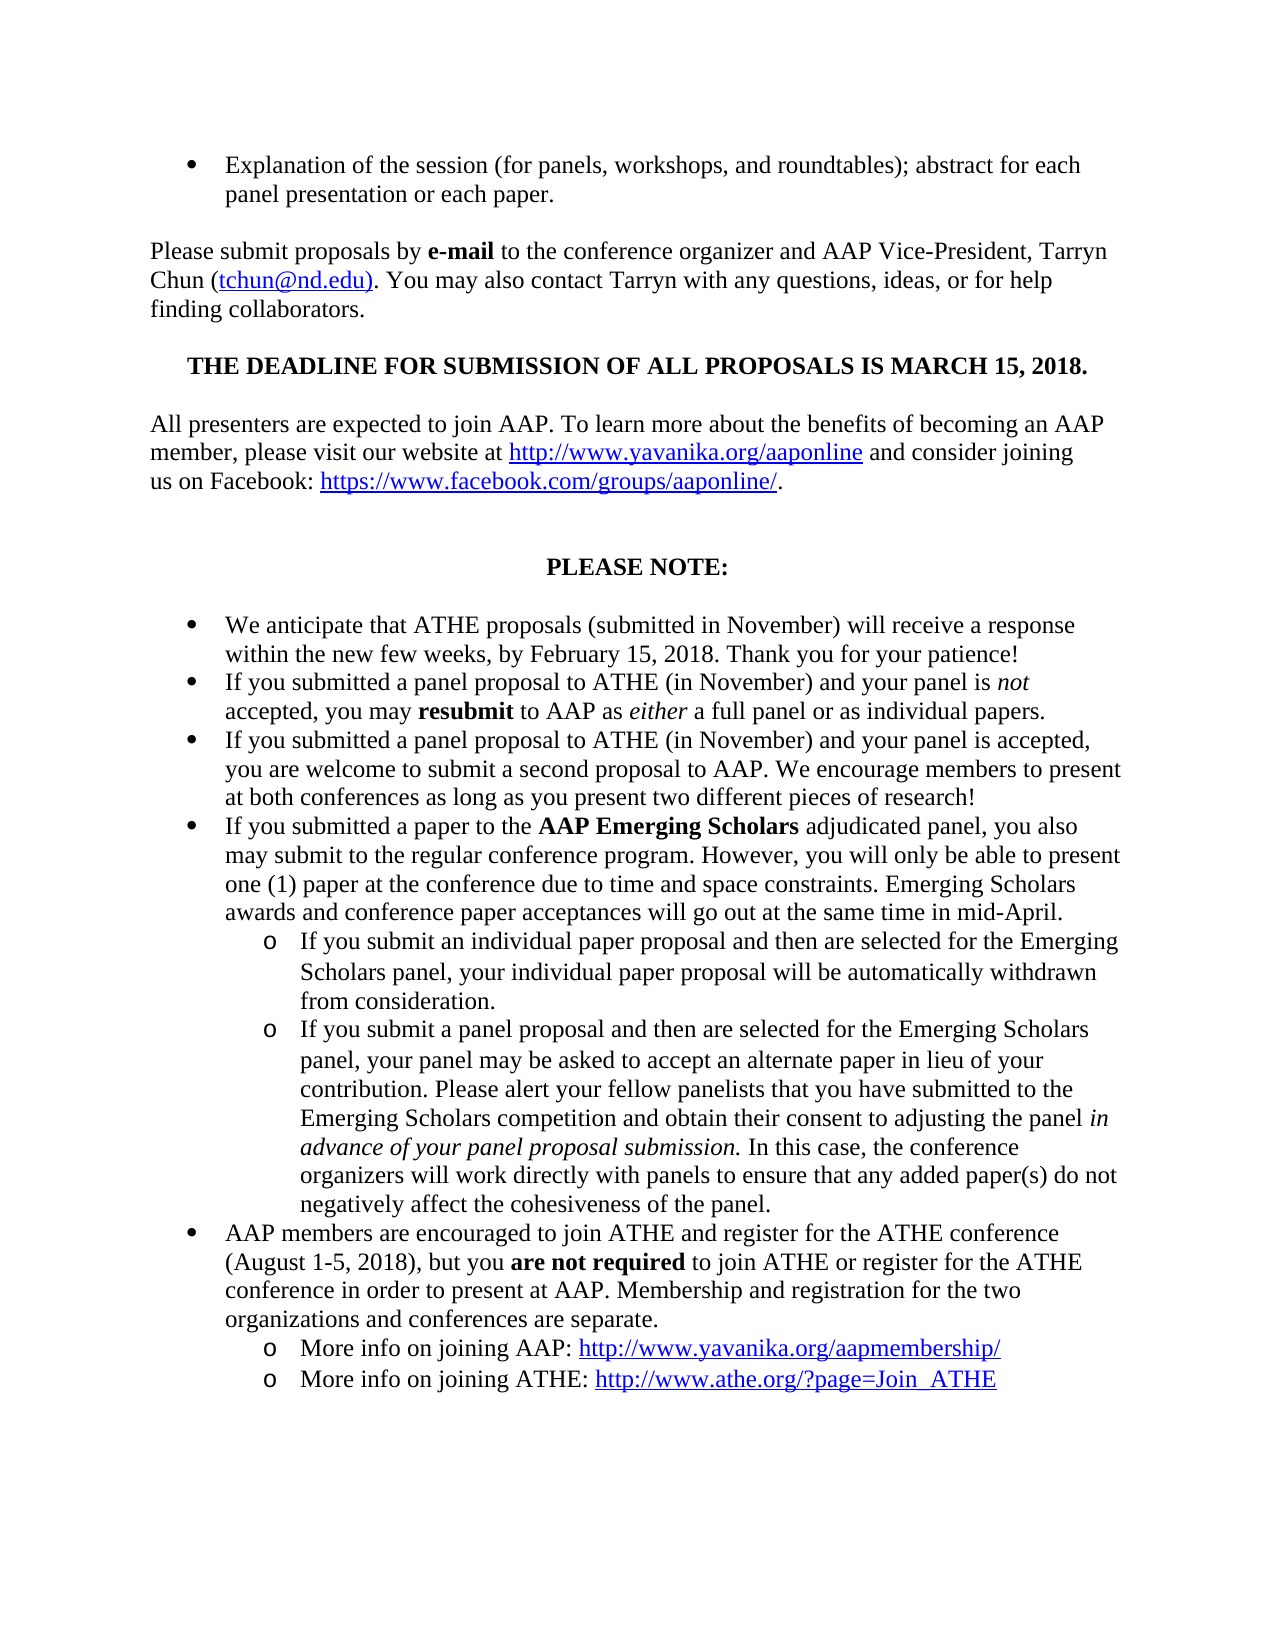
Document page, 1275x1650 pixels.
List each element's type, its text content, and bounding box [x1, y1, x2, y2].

text PLEASE NOTE: [150, 552, 1125, 581]
list AAP members are encouraged to join ATHE and register for the ATHE conference (August 1-5, 2018), but you are not required to join ATHE or register for the ATHE conference in order to present at AAP. Membership and registration for the two organizations and conferences are separate. [187, 1218, 1125, 1333]
list If you submitted a paper to the AAP Emerging Scholars adjudicated panel, you also may submit to the regular conference program. However, you will only be able to present one (1) paper at the conference due to time and space constraints. Emerging Scholars awards and conference paper acceptances will go out at the same time in mid-April. [187, 811, 1125, 926]
list More info on joining AAP: http://www.yavanika.org/aapmembership/ [262, 1333, 1125, 1364]
text THE DEADLINE FOR SUBMISSION OF ALL PROPOSALS IS MARCH 15, 2018. [150, 351, 1125, 380]
list If you submitted a panel proposal to ATHE (in November) and your panel is not accepted, you may resubmit to AAP as either a full panel or as individual papers. [187, 667, 1125, 725]
list More info on joining ATHE: http://www.athe.org/?page=Join_ATHE [262, 1364, 1125, 1394]
list If you submit a panel proposal and then are selected for the Emerging Scholars panel, your panel may be asked to accept an alternate paper in lieu of your contribution. Please alert your fellow panelists that you have submitted to the Emerging Scholars competition and obtain their consent to adjusting the panel in advance of your panel proposal submission. In this case, the conference organizers will work directly with panels to ensure that any added paper(s) do not negatively affect the cohesiveness of the panel. [262, 1014, 1125, 1218]
list Explanation of the session (for panels, workshops, and roundtables); abstract for each panel presentation or each paper. [187, 150, 1125, 207]
text All presenters are expected to join AAP. To learn more about the benefits of becoming an AAP member, please visit our website at http://www.yavanika.org/aaponline and consider joining [150, 409, 1125, 466]
text Please submit proposals by e-mail to the conference organizer and AAP Vice-President, Tarryn Chun (tchun@nd.edu). You may also contact Tarryn with any questions, ideas, or for help finding collaborators. [150, 236, 1125, 322]
list If you submitted a panel proposal to ATHE (in November) and your panel is accepted, you are welcome to submit a second proposal to AAP. We encourage members to present at both conferences as long as you present two different pieces of research! [187, 725, 1125, 811]
list We anticipate that ATHE proposals (submitted in November) will receive a response within the new few weeks, by February 15, 2018. Thank you for your patience! [187, 610, 1125, 667]
list If you submit an individual paper proposal and then are selected for the Emerging Scholars panel, your individual paper proposal will be automatically withdrawn from consideration. [262, 926, 1125, 1014]
text us on Facebook: https://www.facebook.com/groups/aaponline/. [150, 466, 1125, 495]
